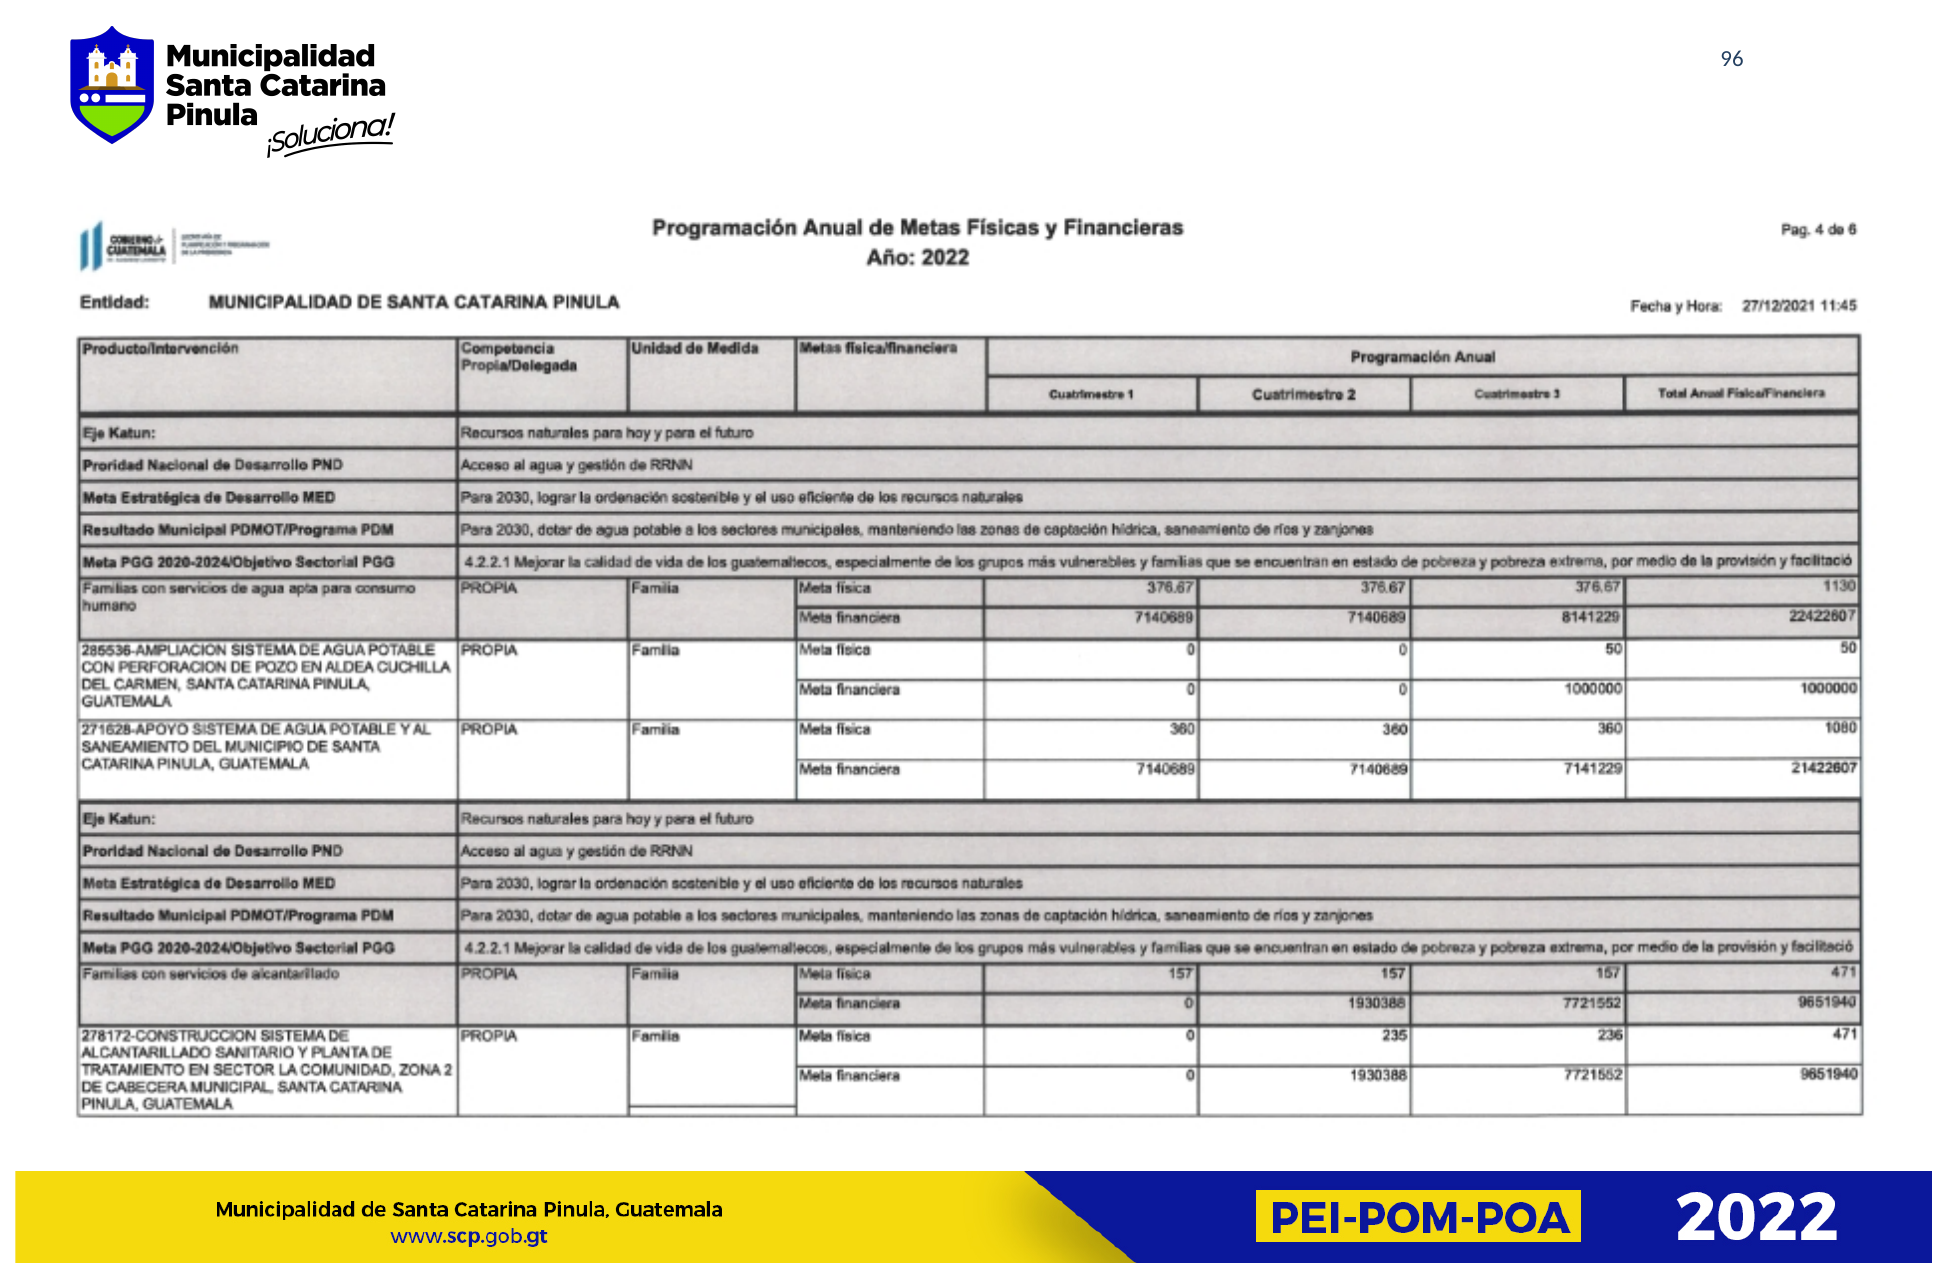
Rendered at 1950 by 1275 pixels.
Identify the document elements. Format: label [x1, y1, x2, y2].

picture [43, 175, 1900, 1154]
picture [70, 26, 396, 158]
picture [15, 1171, 1932, 1263]
